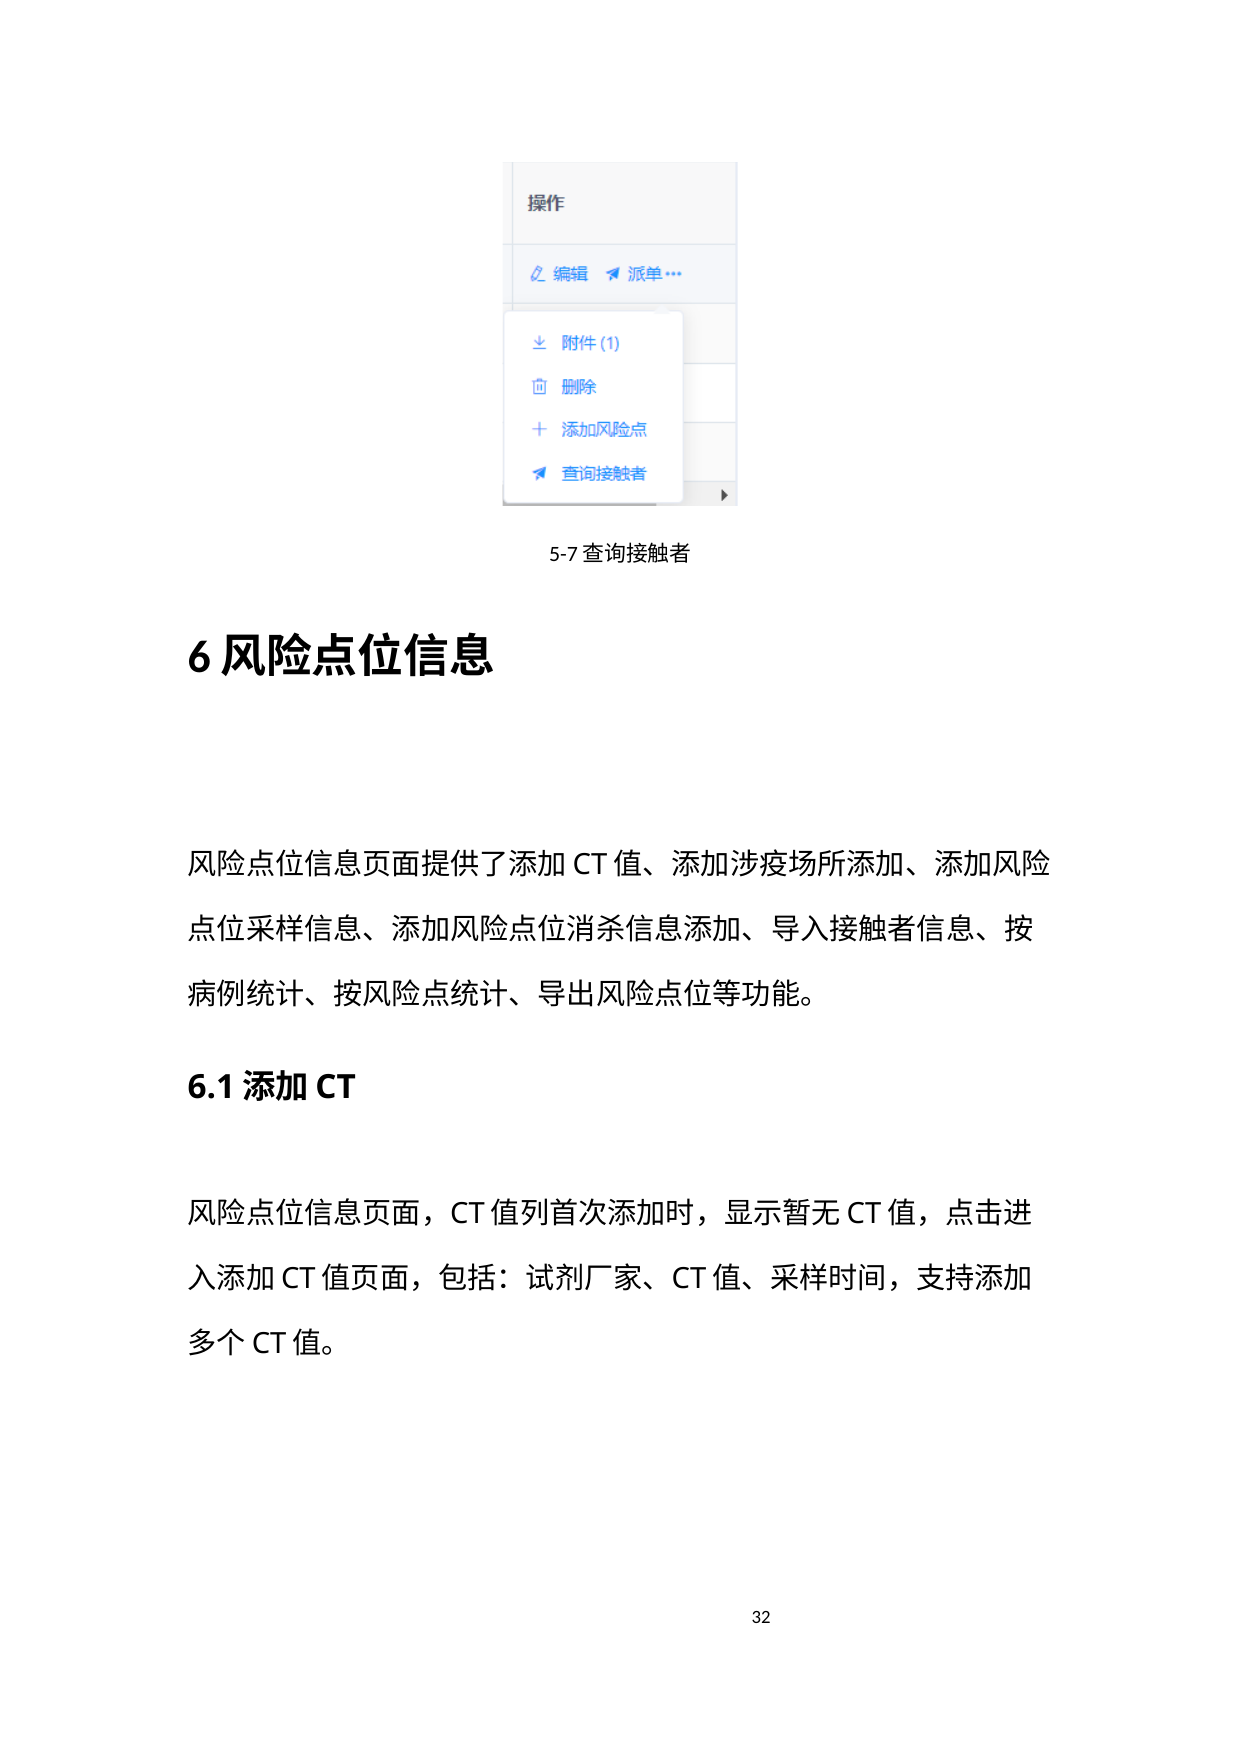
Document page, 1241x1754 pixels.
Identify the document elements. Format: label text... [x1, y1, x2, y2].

text 风险点位信息页面，CT值列首次添加时，显示暂无CT值，点击进入添加CT值页面，包括：试剂厂家、CT值、采样时间，支持添加多个CT值。 [187, 1178, 1053, 1373]
subtitle 6风险点位信息 [187, 604, 1053, 701]
subtitle 6.1添加CT [187, 1051, 1053, 1116]
text 5-7查询接触者 [187, 536, 1053, 568]
picture [502, 162, 738, 506]
text 风险点位信息页面提供了添加CT值、添加涉疫场所添加、添加风险点位采样信息、添加风险点位消杀信息添加、导入接触者信息、按病例统计、按风险点统计、导出风险点位等功能。 [187, 829, 1053, 1024]
